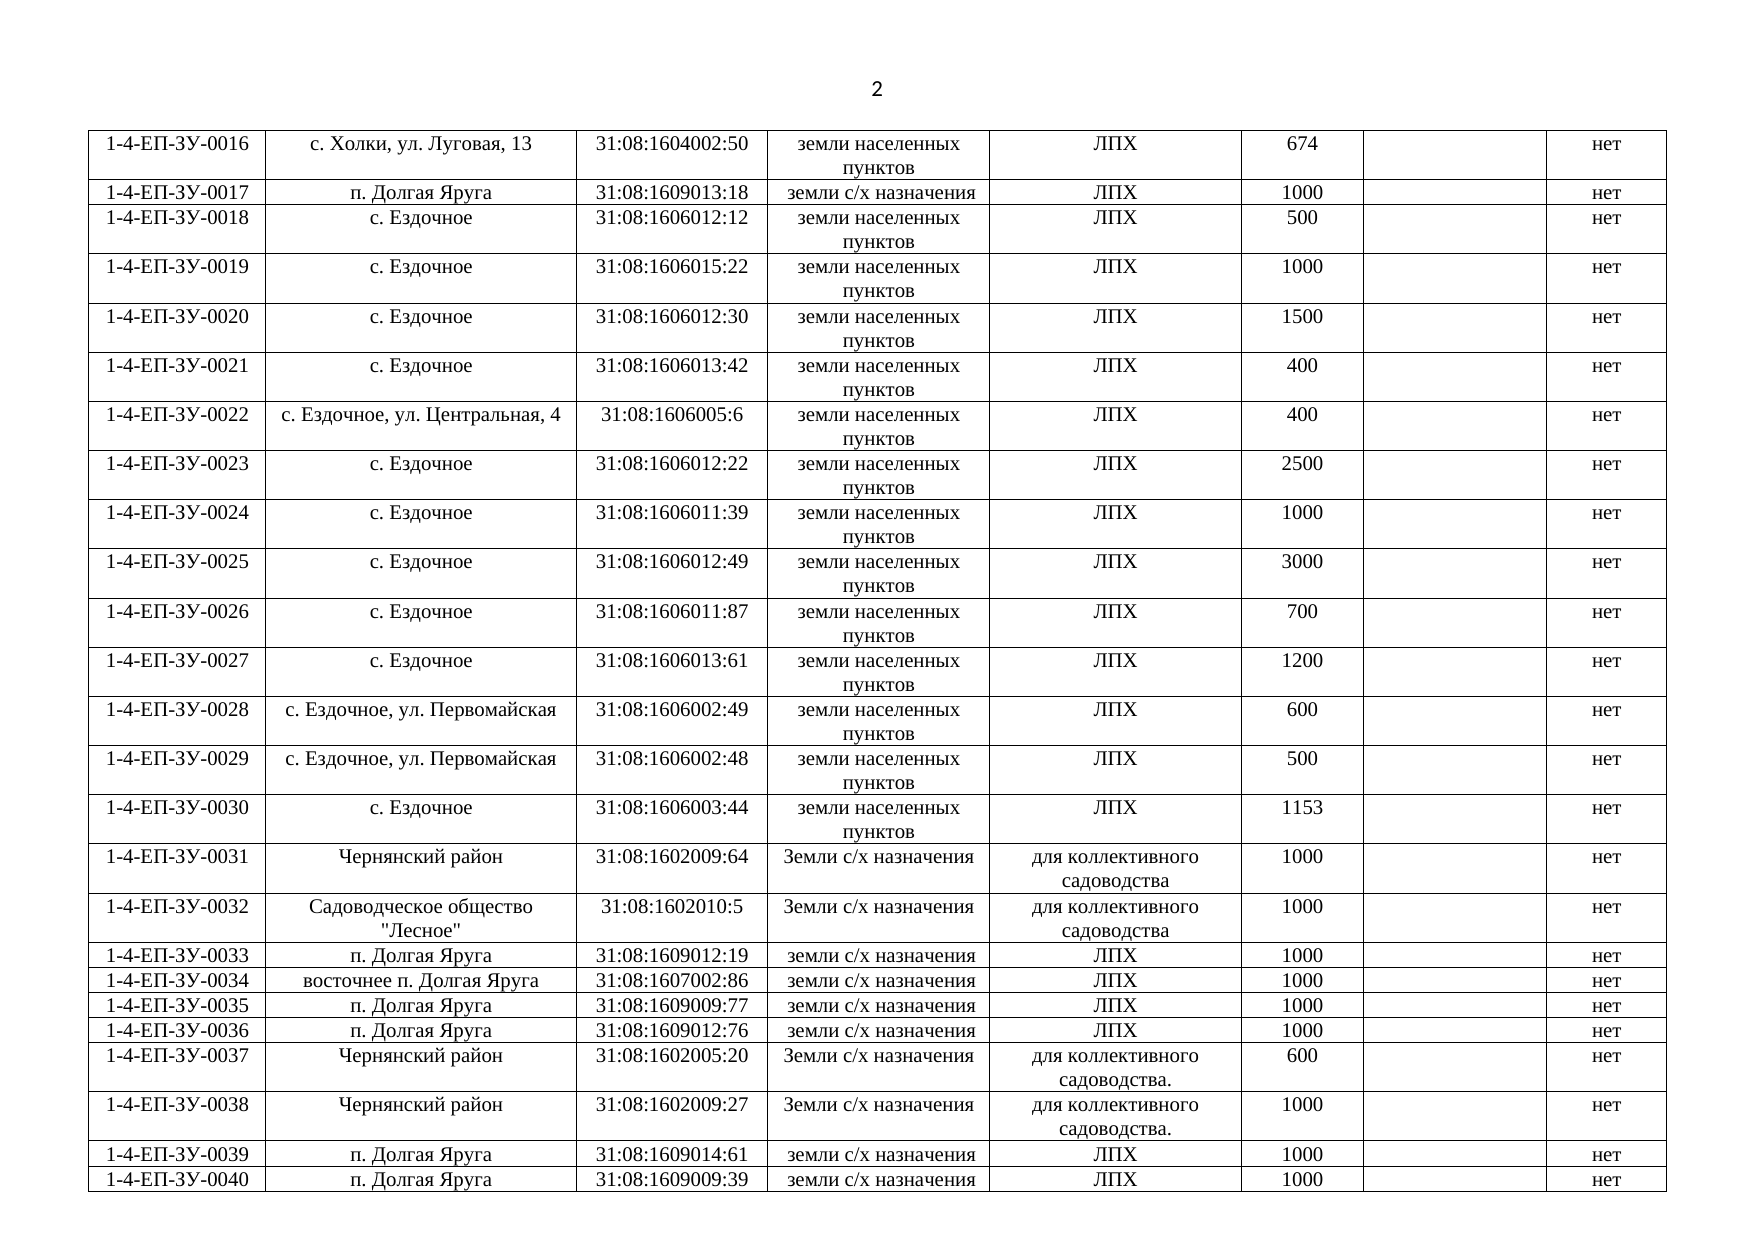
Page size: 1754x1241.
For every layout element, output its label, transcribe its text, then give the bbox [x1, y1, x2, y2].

table_cell [1364, 402, 1546, 450]
table_cell земли населенных пунктов [768, 304, 989, 352]
table_cell нет [1547, 746, 1666, 794]
table_cell 500 [1242, 205, 1363, 253]
table_cell ЛПХ [990, 1141, 1241, 1166]
table_cell нет [1547, 599, 1666, 647]
table_cell 1000 [1242, 1167, 1363, 1191]
table_cell п. Долгая Яруга [266, 993, 576, 1017]
table_cell 1000 [1242, 1141, 1363, 1166]
table_cell земли с/х назначения [768, 1018, 989, 1042]
table_cell с. Ездочное [266, 254, 576, 302]
table_cell 1-4-ЕП-ЗУ-0018 [89, 205, 265, 253]
table_cell 31:08:1609009:77 [577, 993, 767, 1017]
table_cell 1-4-ЕП-ЗУ-0025 [89, 549, 265, 597]
table_cell 1000 [1242, 1092, 1363, 1140]
table_cell ЛПХ [990, 205, 1241, 253]
table_cell 1-4-ЕП-ЗУ-0030 [89, 795, 265, 843]
table_cell ЛПХ [990, 254, 1241, 302]
table_cell с. Ездочное [266, 205, 576, 253]
table_cell ЛПХ [990, 968, 1241, 992]
table_cell [1364, 746, 1546, 794]
table_cell нет [1547, 1167, 1666, 1191]
table_cell 1-4-ЕП-ЗУ-0036 [89, 1018, 265, 1042]
table_cell 31:08:1606003:44 [577, 795, 767, 843]
table_cell нет [1547, 968, 1666, 992]
table_cell с. Ездочное, ул. Первомайская [266, 697, 576, 745]
table_cell 1000 [1242, 943, 1363, 967]
table_cell земли населенных пунктов [768, 353, 989, 401]
table_cell нет [1547, 1018, 1666, 1042]
table_cell 31:08:1609009:39 [577, 1167, 767, 1191]
table_cell нет [1547, 697, 1666, 745]
table_cell 31:08:1609014:61 [577, 1141, 767, 1166]
table_cell [1364, 500, 1546, 548]
table_cell 1153 [1242, 795, 1363, 843]
table_cell [1364, 968, 1546, 992]
table_cell ЛПХ [990, 131, 1241, 179]
table_cell земли населенных пунктов [768, 205, 989, 253]
table_cell 1-4-ЕП-ЗУ-0023 [89, 451, 265, 499]
table_cell [1364, 304, 1546, 352]
table_cell с. Ездочное [266, 795, 576, 843]
table_cell для коллективного садоводства. [990, 1092, 1241, 1140]
table_cell п. Долгая Яруга [266, 1141, 576, 1166]
table_cell нет [1547, 205, 1666, 253]
table_cell нет [1547, 254, 1666, 302]
table_cell 600 [1242, 1043, 1363, 1091]
table_cell [1364, 1092, 1546, 1140]
table_cell 1-4-ЕП-ЗУ-0035 [89, 993, 265, 1017]
table_cell 31:08:1602010:5 [577, 894, 767, 942]
table_cell 31:08:1606012:49 [577, 549, 767, 597]
table_cell Садоводческое общество "Лесное" [266, 894, 576, 942]
table_cell Земли с/х назначения [768, 894, 989, 942]
table_cell с. Ездочное [266, 648, 576, 696]
table_cell 1-4-ЕП-ЗУ-0016 [89, 131, 265, 179]
table_cell с. Ездочное, ул. Первомайская [266, 746, 576, 794]
table_cell [1364, 1141, 1546, 1166]
table_cell с. Ездочное [266, 549, 576, 597]
table_cell ЛПХ [990, 648, 1241, 696]
table_cell нет [1547, 1141, 1666, 1166]
table_cell 31:08:1606013:42 [577, 353, 767, 401]
table_cell земли с/х назначения [768, 968, 989, 992]
table_cell с. Ездочное [266, 500, 576, 548]
table_cell 31:08:1606012:30 [577, 304, 767, 352]
table_cell ЛПХ [990, 1167, 1241, 1191]
table_cell нет [1547, 402, 1666, 450]
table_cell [768, 1141, 989, 1166]
table_cell 1-4-ЕП-ЗУ-0037 [89, 1043, 265, 1091]
table_cell 31:08:1606013:61 [577, 648, 767, 696]
table_cell 674 [1242, 131, 1363, 179]
table_cell 400 [1242, 353, 1363, 401]
table_cell п. Долгая Яруга [266, 1167, 576, 1191]
table_cell нет [1547, 648, 1666, 696]
table_cell 400 [1242, 402, 1363, 450]
table_cell 1-4-ЕП-ЗУ-0027 [89, 648, 265, 696]
table_cell [1364, 795, 1546, 843]
table_cell Чернянский район [266, 1092, 576, 1140]
table_cell с. Ездочное [266, 451, 576, 499]
table_cell земли с/х назначения [768, 943, 989, 967]
table_cell 31:08:1607002:86 [577, 968, 767, 992]
table_cell 31:08:1606011:39 [577, 500, 767, 548]
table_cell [768, 131, 989, 179]
table_cell [1364, 353, 1546, 401]
table_cell нет [1547, 549, 1666, 597]
table_cell нет [1547, 993, 1666, 1017]
table_cell с. Холки, ул. Луговая, 13 [266, 131, 576, 179]
table_cell Земли с/х назначения [768, 844, 989, 892]
table_cell ЛПХ [990, 697, 1241, 745]
table_cell восточнее п. Долгая Яруга [266, 968, 576, 992]
table_cell нет [1547, 304, 1666, 352]
table_cell ЛПХ [990, 599, 1241, 647]
table_cell земли населенных пунктов [768, 254, 989, 302]
table_cell [1364, 993, 1546, 1017]
table_cell ЛПХ [990, 353, 1241, 401]
table_cell ЛПХ [990, 1018, 1241, 1042]
table_cell 1000 [1242, 844, 1363, 892]
table_cell земли населенных пунктов [768, 746, 989, 794]
table_cell нет [1547, 180, 1666, 204]
table_cell 31:08:1609013:18 [577, 180, 767, 204]
table_cell [1364, 894, 1546, 942]
table_cell [1364, 697, 1546, 745]
table_cell 31:08:1604002:50 [577, 131, 767, 179]
table_cell [1364, 254, 1546, 302]
table_cell [1364, 205, 1546, 253]
table_cell нет [1547, 943, 1666, 967]
table_cell земли с/х назначения [768, 993, 989, 1017]
table_cell земли населенных пунктов [768, 500, 989, 548]
table_cell 600 [1242, 697, 1363, 745]
table_cell 1-4-ЕП-ЗУ-0040 [89, 1167, 265, 1191]
table_cell [1364, 943, 1546, 967]
table_cell для коллективного садоводства. [990, 1043, 1241, 1091]
table_cell 1-4-ЕП-ЗУ-0033 [89, 943, 265, 967]
table_cell 1-4-ЕП-ЗУ-0038 [89, 1092, 265, 1140]
table_cell ЛПХ [990, 795, 1241, 843]
table_cell 31:08:1606012:22 [577, 451, 767, 499]
table_cell п. Долгая Яруга [266, 943, 576, 967]
table_cell 31:08:1606005:6 [577, 402, 767, 450]
table_cell земли населенных пунктов [768, 451, 989, 499]
table_cell с. Ездочное, ул. Центральная, 4 [266, 402, 576, 450]
table_cell 1-4-ЕП-ЗУ-0017 [89, 180, 265, 204]
table_cell 1000 [1242, 180, 1363, 204]
table_cell нет [1547, 894, 1666, 942]
table_cell [1364, 599, 1546, 647]
table_cell [1364, 549, 1546, 597]
table_cell 1-4-ЕП-ЗУ-0026 [89, 599, 265, 647]
table_cell 31:08:1606012:12 [577, 205, 767, 253]
table_cell [1364, 1043, 1546, 1091]
table_cell [1364, 451, 1546, 499]
table_cell нет [1547, 795, 1666, 843]
table_cell [1364, 844, 1546, 892]
table_cell ЛПХ [990, 549, 1241, 597]
table_cell 1-4-ЕП-ЗУ-0032 [89, 894, 265, 942]
table_cell [1364, 131, 1546, 179]
table_cell Земли с/х назначения [768, 1043, 989, 1091]
table_cell 1000 [1242, 254, 1363, 302]
table_cell 31:08:1602009:64 [577, 844, 767, 892]
table_cell нет [1547, 1043, 1666, 1091]
table_cell Чернянский район [266, 844, 576, 892]
table_cell Земли с/х назначения [768, 1092, 989, 1140]
table_cell ЛПХ [990, 500, 1241, 548]
table_cell для коллективного садоводства [990, 894, 1241, 942]
table_cell 1000 [1242, 968, 1363, 992]
table_cell ЛПХ [990, 993, 1241, 1017]
table_cell Чернянский район [266, 1043, 576, 1091]
table_cell 31:08:1606015:22 [577, 254, 767, 302]
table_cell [768, 1167, 989, 1191]
table_cell 3000 [1242, 549, 1363, 597]
table_cell земли населенных пунктов [768, 549, 989, 597]
table_cell 1000 [1242, 993, 1363, 1017]
table_cell ЛПХ [990, 304, 1241, 352]
table_cell нет [1547, 844, 1666, 892]
table_cell 1-4-ЕП-ЗУ-0029 [89, 746, 265, 794]
table_cell 31:08:1602005:20 [577, 1043, 767, 1091]
table_cell нет [1547, 131, 1666, 179]
table_cell нет [1547, 1092, 1666, 1140]
table_cell с. Ездочное [266, 599, 576, 647]
table_cell 31:08:1609012:19 [577, 943, 767, 967]
table_cell 1000 [1242, 894, 1363, 942]
table_cell земли населенных пунктов [768, 697, 989, 745]
table_cell 1-4-ЕП-ЗУ-0022 [89, 402, 265, 450]
table_cell нет [1547, 451, 1666, 499]
table_cell ЛПХ [990, 402, 1241, 450]
table_cell для коллективного садоводства [990, 844, 1241, 892]
table_cell 1-4-ЕП-ЗУ-0019 [89, 254, 265, 302]
table_cell земли населенных пунктов [768, 648, 989, 696]
table_cell ЛПХ [990, 746, 1241, 794]
table_cell 1-4-ЕП-ЗУ-0028 [89, 697, 265, 745]
table_cell [1364, 180, 1546, 204]
table_cell 500 [1242, 746, 1363, 794]
table_cell 1200 [1242, 648, 1363, 696]
table_cell 2500 [1242, 451, 1363, 499]
table_cell 31:08:1606011:87 [577, 599, 767, 647]
table_cell 1-4-ЕП-ЗУ-0034 [89, 968, 265, 992]
table_cell 31:08:1609012:76 [577, 1018, 767, 1042]
table_cell 1000 [1242, 500, 1363, 548]
table_cell 1-4-ЕП-ЗУ-0020 [89, 304, 265, 352]
table_cell ЛПХ [990, 451, 1241, 499]
table_cell 1-4-ЕП-ЗУ-0031 [89, 844, 265, 892]
table_cell 700 [1242, 599, 1363, 647]
table_cell ЛПХ [990, 943, 1241, 967]
table_cell 1000 [1242, 1018, 1363, 1042]
table_cell 31:08:1602009:27 [577, 1092, 767, 1140]
table_cell 1-4-ЕП-ЗУ-0021 [89, 353, 265, 401]
table_cell 31:08:1606002:49 [577, 697, 767, 745]
table_cell с. Ездочное [266, 353, 576, 401]
table_cell п. Долгая Яруга [266, 180, 576, 204]
table_cell земли населенных пунктов [768, 795, 989, 843]
table_cell 31:08:1606002:48 [577, 746, 767, 794]
table_cell с. Ездочное [266, 304, 576, 352]
table_cell земли с/х назначения [768, 180, 989, 204]
table_cell [1364, 648, 1546, 696]
table_cell [1364, 1167, 1546, 1191]
table_cell 1-4-ЕП-ЗУ-0024 [89, 500, 265, 548]
table_cell земли населенных пунктов [768, 599, 989, 647]
table_cell нет [1547, 500, 1666, 548]
table_cell 1-4-ЕП-ЗУ-0039 [89, 1141, 265, 1166]
table_cell [1364, 1018, 1546, 1042]
table_cell п. Долгая Яруга [266, 1018, 576, 1042]
table_cell нет [1547, 353, 1666, 401]
table_cell земли населенных пунктов [768, 402, 989, 450]
table_cell 1500 [1242, 304, 1363, 352]
table_cell ЛПХ [990, 180, 1241, 204]
